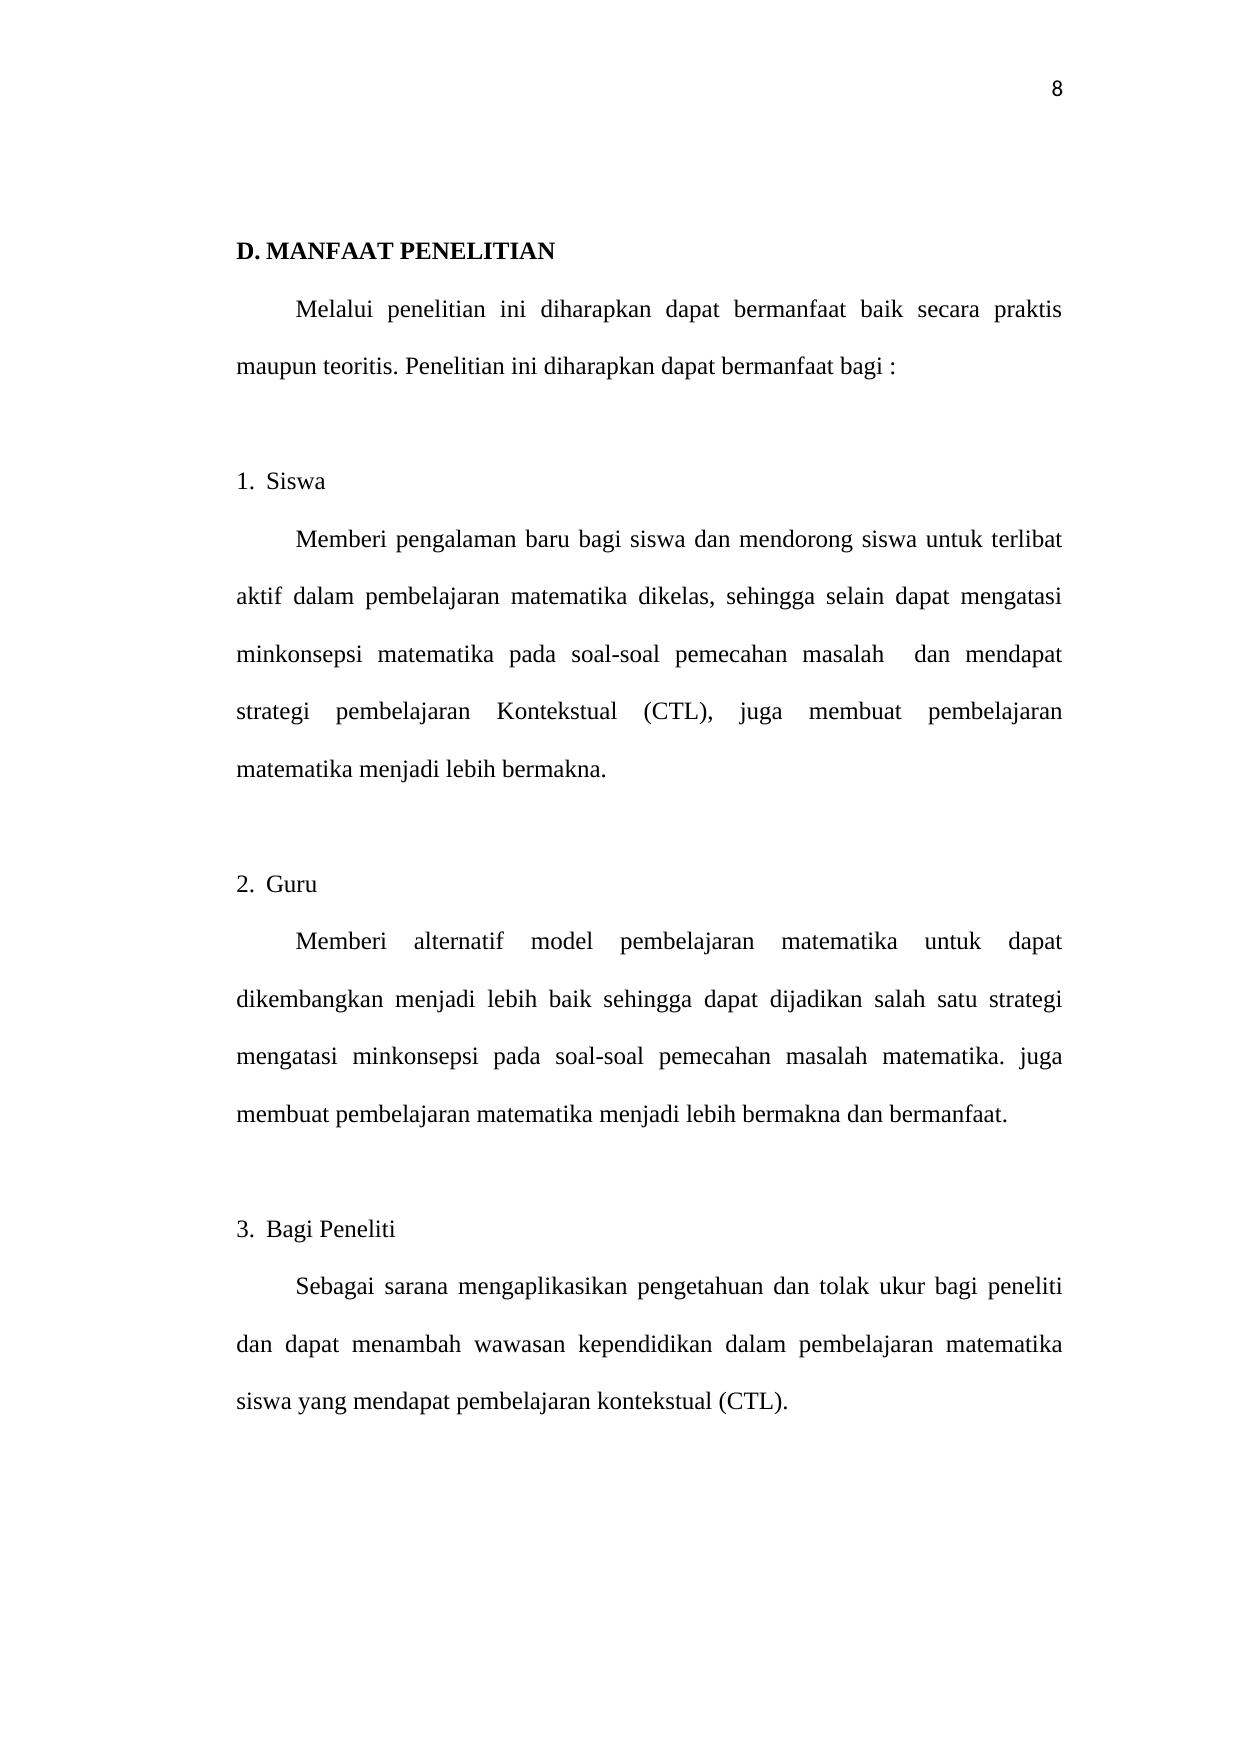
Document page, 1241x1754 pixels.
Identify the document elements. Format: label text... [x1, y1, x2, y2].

list Melalui penelitian ini diharapkan dapat bermanfaat baik secara praktis maupun teoritis. Penelitian ini diharapkan dapat bermanfaat bagi : [236, 294, 1063, 380]
list Siswa [236, 466, 1063, 495]
list Memberi pengalaman baru bagi siswa dan mendorong siswa untuk terlibat aktif dalam pembelajaran matematika dikelas, sehingga selain dapat mengatasi minkonsepsi matematika pada soal-soal pemecahan masalah dan mendapat strategi pembelajaran Kontekstual (CTL), juga membuat pembelajaran matematika menjadi lebih bermakna. [236, 524, 1063, 782]
list MANFAAT PENELITIAN [236, 236, 1063, 265]
list Memberi alternatif model pembelajaran matematika untuk dapat dikembangkan menjadi lebih baik sehingga dapat dijadikan salah satu strategi mengatasi minkonsepsi pada soal-soal pemecahan masalah matematika. juga membuat pembelajaran matematika menjadi lebih bermakna dan bermanfaat. [236, 926, 1063, 1127]
list Guru [236, 869, 1063, 897]
list Sebagai sarana mengaplikasikan pengetahuan dan tolak ukur bagi peneliti dan dapat menambah wawasan kependidikan dalam pembelajaran matematika siswa yang mendapat pembelajaran kontekstual (CTL). [236, 1271, 1063, 1415]
list Bagi Peneliti [236, 1214, 1063, 1242]
